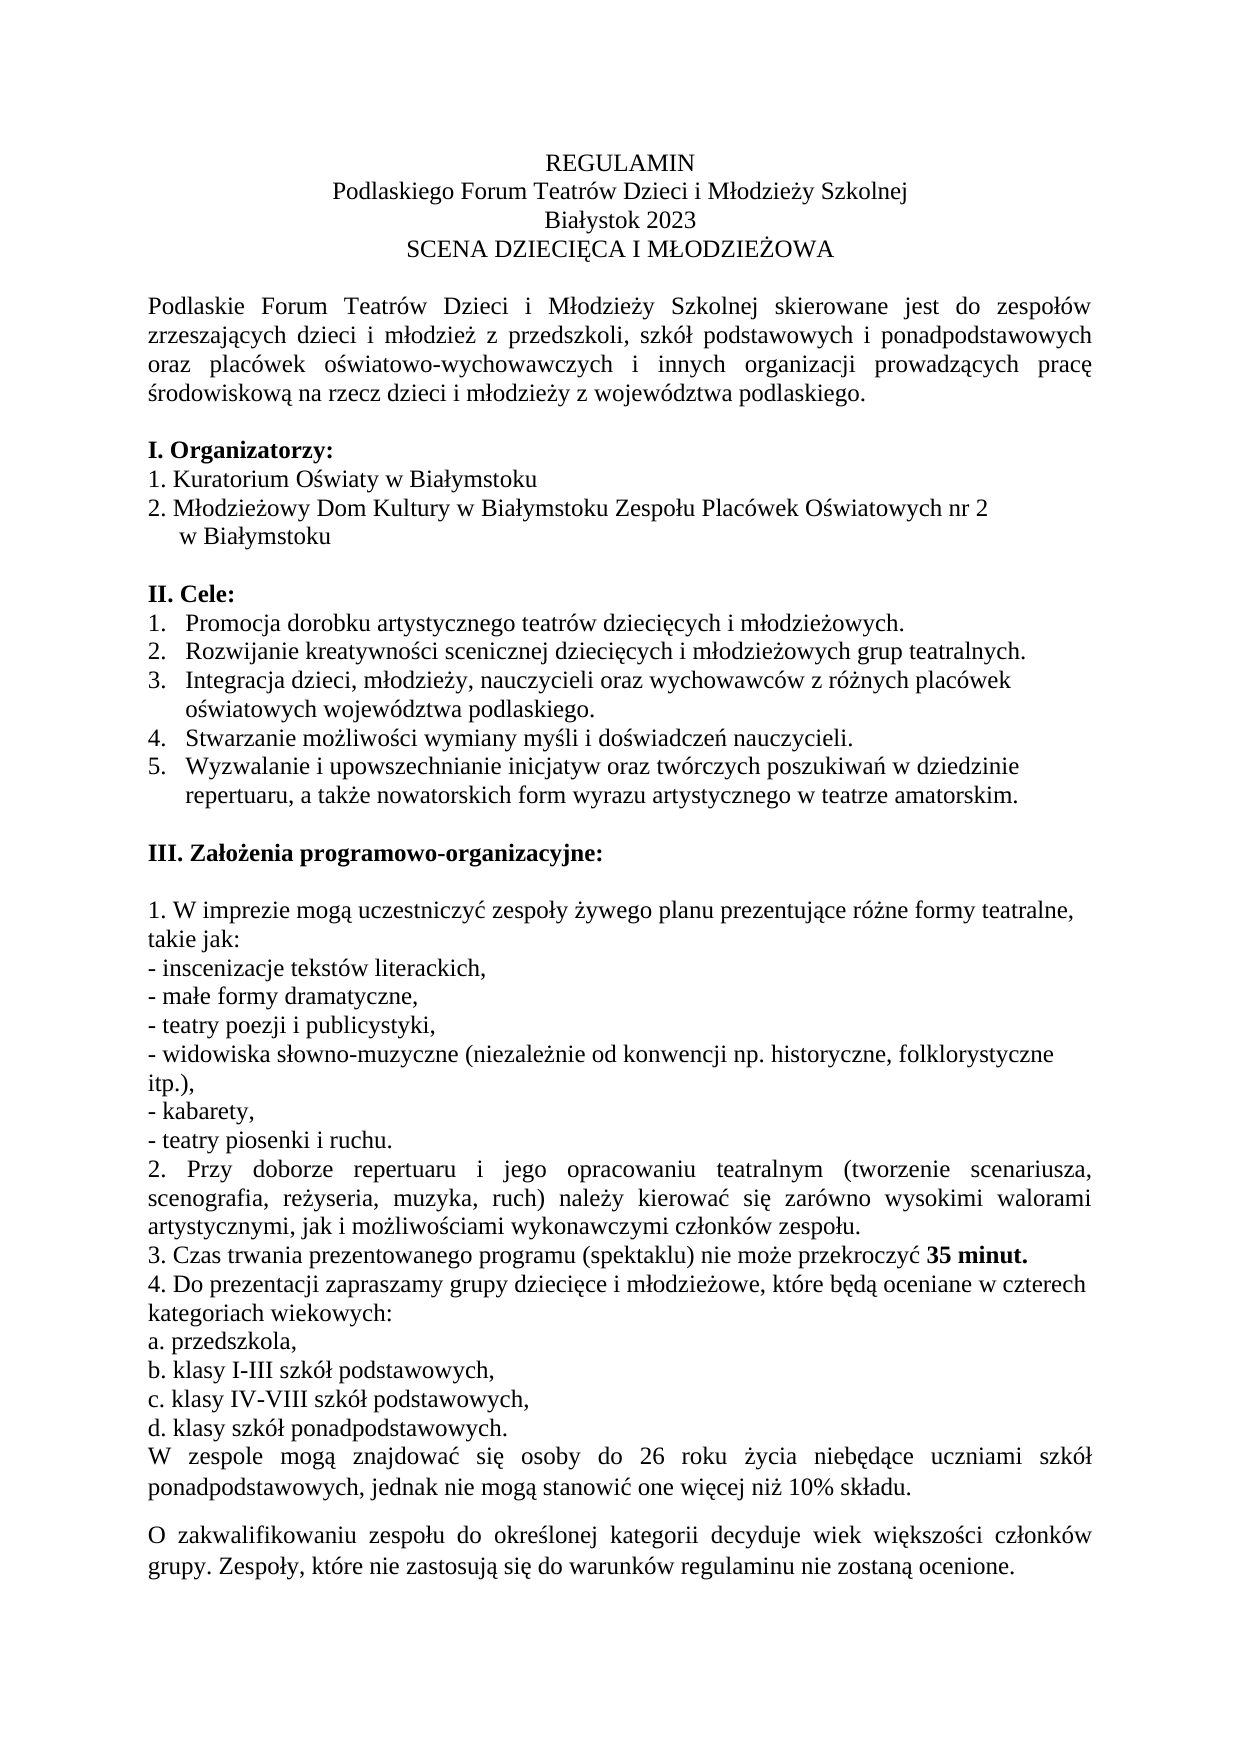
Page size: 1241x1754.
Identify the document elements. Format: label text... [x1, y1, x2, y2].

list Wyzwalanie i upowszechnianie inicjatyw oraz twórczych poszukiwań w dziedzinie repertuaru, a także nowatorskich form wyrazu artystycznego w teatrze amatorskim. [148, 751, 1093, 809]
text 3. Czas trwania prezentowanego programu (spektaklu) nie może przekroczyć 35 minut. [148, 1240, 1093, 1269]
text d. klasy szkół ponadpodstawowych. [148, 1413, 1093, 1441]
list Stwarzanie możliwości wymiany myśli i doświadczeń nauczycieli. [148, 723, 1093, 751]
text b. klasy I-III szkół podstawowych, [148, 1355, 1093, 1384]
text 4. Do prezentacji zapraszamy grupy dziecięce i młodzieżowe, które będą oceniane w czterech kategoriach wiekowych: a. przedszkola, [148, 1269, 1093, 1355]
list Integracja dzieci, młodzieży, nauczycieli oraz wychowawców z różnych placówek oświatowych województwa podlaskiego. [148, 665, 1093, 723]
text II. Cele: [148, 550, 1093, 608]
text III. Założenia programowo-organizacyjne: [148, 838, 1093, 866]
text c. klasy IV-VIII szkół podstawowych, [148, 1384, 1093, 1413]
text Podlaskie Forum Teatrów Dzieci i Młodzieży Szkolnej skierowane jest do zespołów zrzeszających dzieci i młodzież z przedszkoli, szkół podstawowych i ponadpodstawowych oraz placówek oświatowo-wychowawczych i innych organizacji prowadzących pracę środowiskową na rzecz dzieci i młodzieży z województwa podlaskiego. [148, 263, 1093, 406]
text 2. Przy doborze repertuaru i jego opracowaniu teatralnym (tworzenie scenariusza, scenografia, reżyseria, muzyka, ruch) należy kierować się zarówno wysokimi walorami artystycznymi, jak i możliwościami wykonawczymi członków zespołu. [148, 1154, 1093, 1240]
text 1. W imprezie mogą uczestniczyć zespoły żywego planu prezentujące różne formy teatralne, takie jak: - inscenizacje tekstów literackich, - małe formy dramatyczne, - teatry poezji i publicystyki, - widowiska słowno-muzyczne (niezależnie od konwencji np. historyczne, folklorystyczne itp.), - kabarety, - teatry piosenki i ruchu. [148, 866, 1093, 1154]
text 2. Młodzieżowy Dom Kultury w Białymstoku Zespołu Placówek Oświatowych nr 2 w Białymstoku [148, 493, 1093, 550]
text O zakwalifikowaniu zespołu do określonej kategorii decyduje wiek większości członków grupy. Zespoły, które nie zastosują się do warunków regulaminu nie zostaną ocenione. [148, 1520, 1093, 1580]
text Białystok 2023 SCENA DZIECIĘCA I MŁODZIEŻOWA [148, 205, 1093, 263]
text W zespole mogą znajdować się osoby do 26 roku życia niebędące uczniami szkół ponadpodstawowych, jednak nie mogą stanowić one więcej niż 10% składu. [148, 1441, 1093, 1501]
list Rozwijanie kreatywności scenicznej dziecięcych i młodzieżowych grup teatralnych. [148, 636, 1093, 665]
list Promocja dorobku artystycznego teatrów dziecięcych i młodzieżowych. [148, 608, 1093, 636]
text I. Organizatorzy: 1. Kuratorium Oświaty w Białymstoku [148, 435, 1093, 493]
text REGULAMIN Podlaskiego Forum Teatrów Dzieci i Młodzieży Szkolnej [148, 148, 1093, 205]
